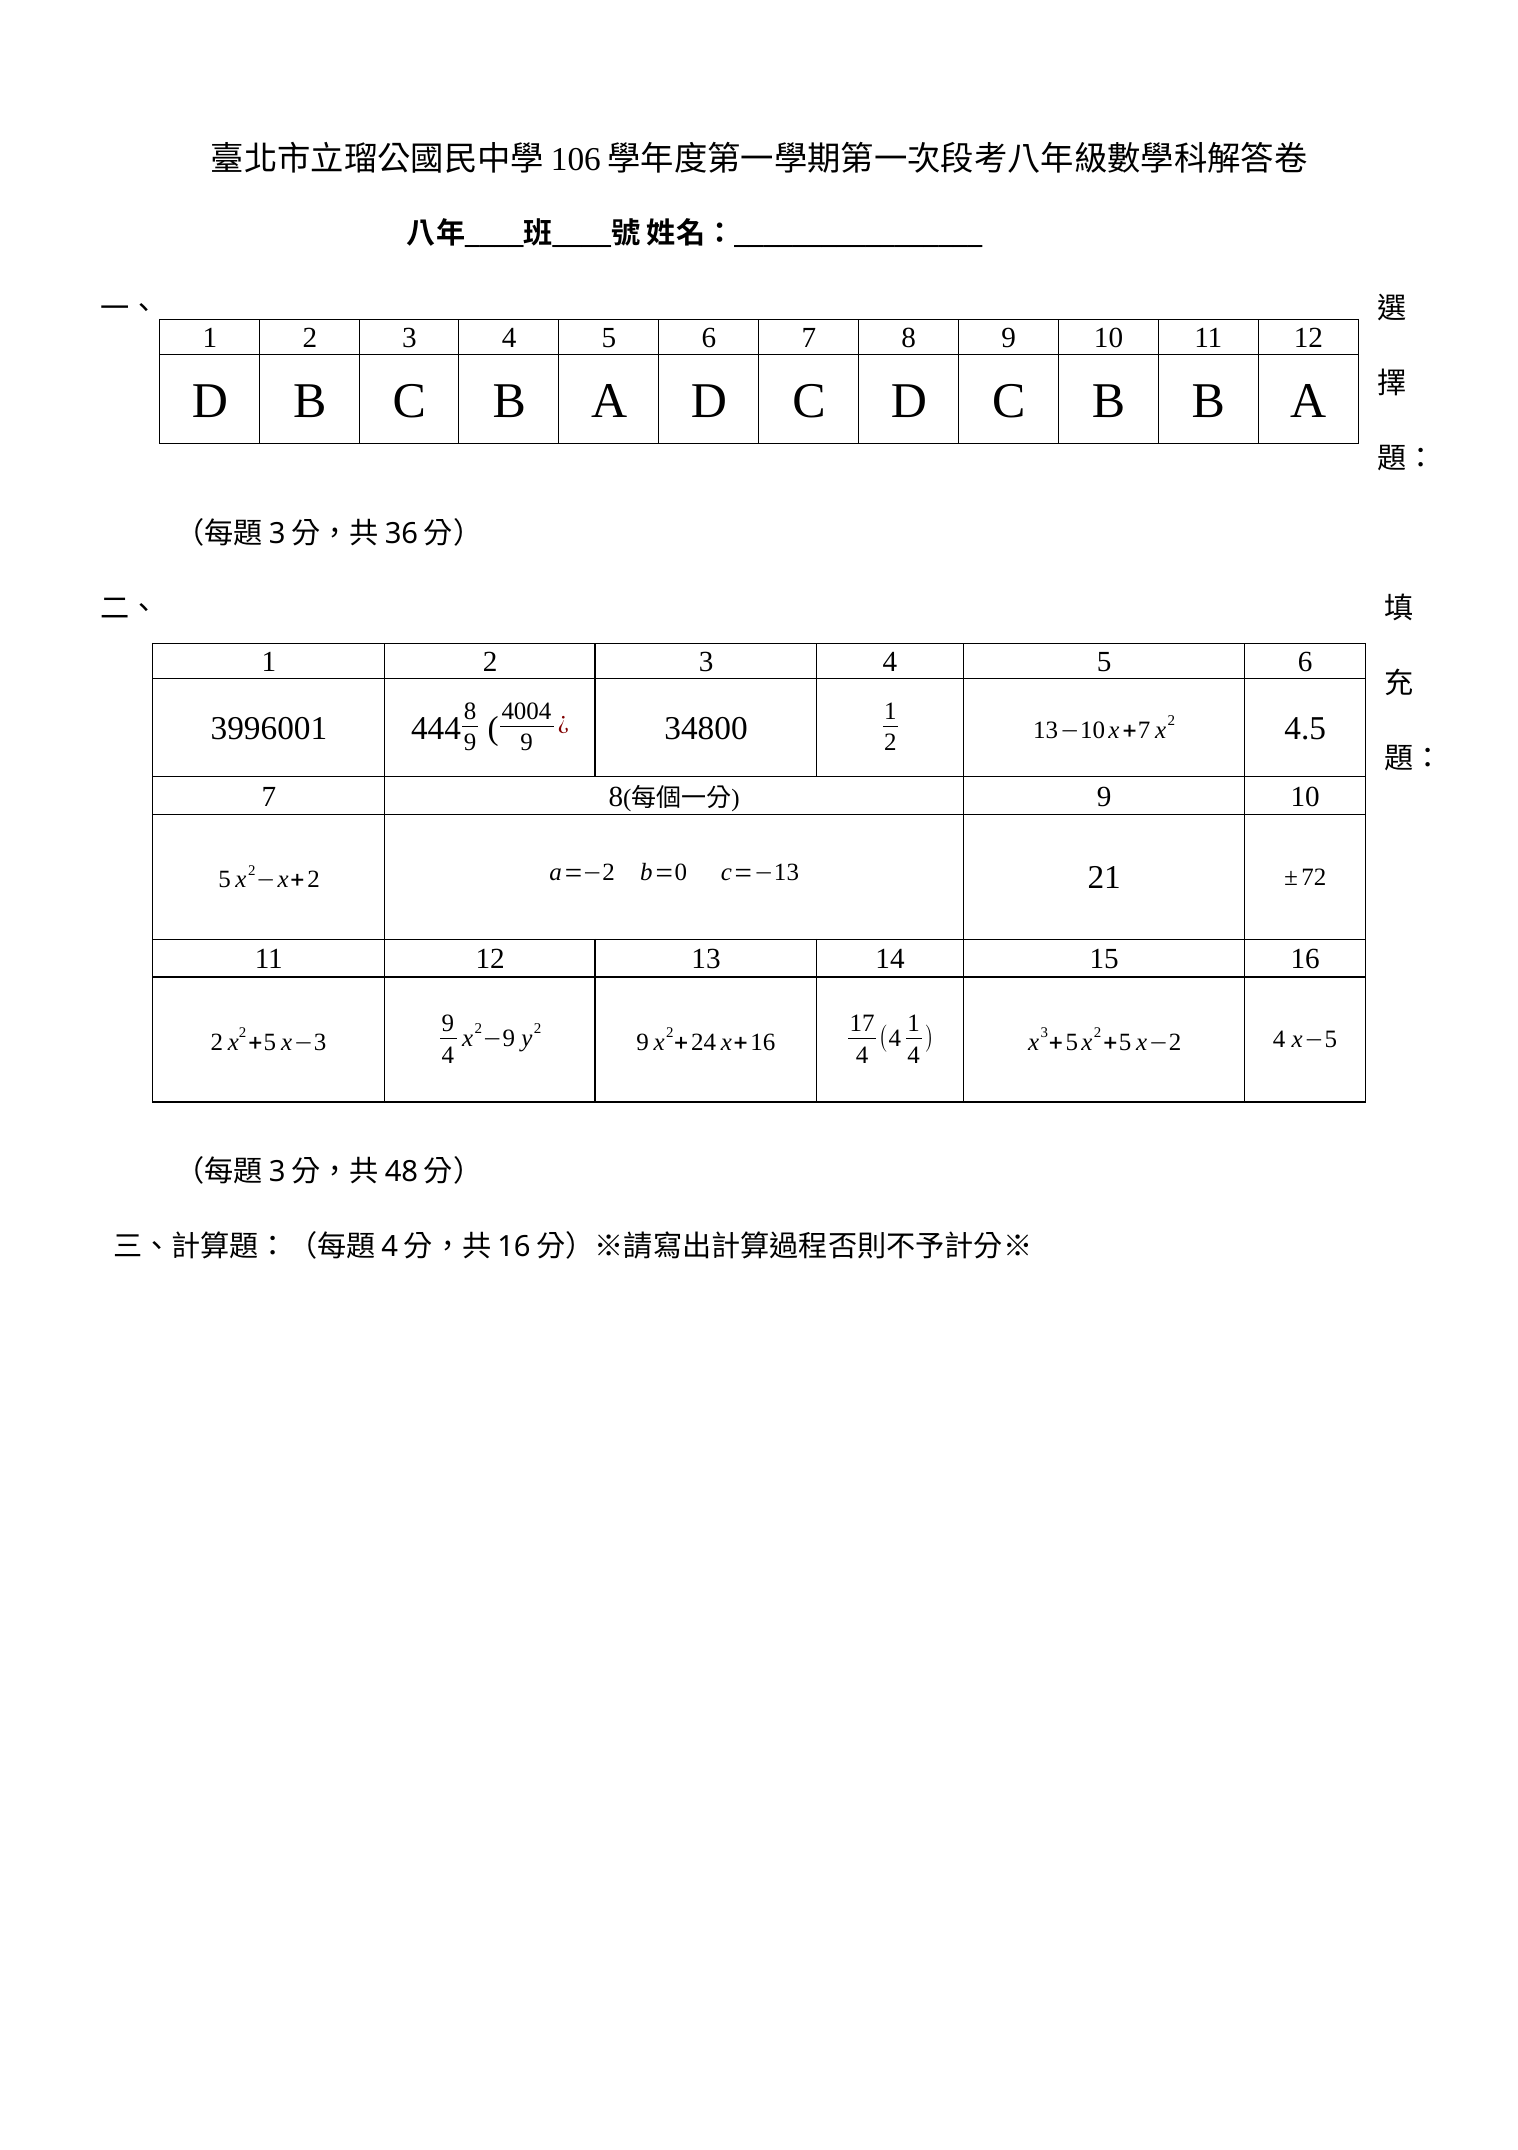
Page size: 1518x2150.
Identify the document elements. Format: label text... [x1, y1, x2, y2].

table_header 7 [759, 320, 858, 354]
table_cell [153, 815, 384, 939]
table_header 4 [459, 320, 558, 354]
table_header 2 [260, 320, 359, 354]
table_cell 12 [385, 940, 594, 976]
table_cell B [1059, 355, 1158, 443]
table_cell 15 [964, 940, 1244, 976]
table_header 1 [153, 644, 384, 677]
table_header 5 [964, 644, 1244, 677]
table_cell C [759, 355, 858, 443]
table_header 4 [817, 644, 963, 677]
table_cell 7 [153, 777, 384, 814]
table_cell [596, 978, 816, 1101]
table_cell [817, 978, 963, 1101]
table_cell C [959, 355, 1058, 443]
table_cell 34800 [596, 679, 816, 776]
table_header 3 [596, 644, 816, 677]
table_header 12 [1259, 320, 1358, 354]
table_header 10 [1059, 320, 1158, 354]
table_cell A [559, 355, 658, 443]
table_cell 11 [153, 940, 384, 976]
table_header 1 [160, 320, 259, 354]
table_cell [385, 978, 594, 1101]
table_cell 16 [1245, 940, 1365, 976]
table_cell C [360, 355, 458, 443]
table_cell [153, 978, 384, 1101]
table_cell [964, 978, 1244, 1101]
list 選擇題：（每題3分，共36分） [100, 268, 1417, 568]
table_cell D [160, 355, 259, 443]
table_cell 14 [817, 940, 963, 976]
table_header 6 [1245, 644, 1365, 677]
text 三、計算題：（每題4分，共16分）※請寫出計算過程否則不予計分※ [100, 1206, 1417, 1281]
table_header 8 [859, 320, 958, 354]
table_cell 10 [1245, 777, 1365, 814]
table_cell 9 [964, 777, 1244, 814]
table_header 9 [959, 320, 1058, 354]
table_cell [1245, 978, 1365, 1101]
table_cell 13 [596, 940, 816, 976]
table_cell 21 [964, 815, 1244, 939]
table_cell D [859, 355, 958, 443]
table_header 6 [659, 320, 758, 354]
table_cell 8(每個一分) [385, 777, 963, 814]
table_cell [964, 679, 1244, 776]
text 臺北市立瑠公國民中學106學年度第一學期第一次段考八年級數學科解答卷 [100, 118, 1417, 193]
table_header 5 [559, 320, 658, 354]
table_header 2 [385, 644, 594, 677]
table_cell B [260, 355, 359, 443]
table_cell B [459, 355, 558, 443]
text 八年____班____號 姓名：_________________ [100, 193, 1417, 268]
table_cell 4.5 [1245, 679, 1365, 776]
table_cell A [1259, 355, 1358, 443]
table_header 3 [360, 320, 458, 354]
table_cell [817, 679, 963, 776]
table_cell 3996001 [153, 679, 384, 776]
table_cell [385, 815, 963, 939]
table_cell 444 ( [385, 679, 594, 776]
table_cell [1245, 815, 1365, 939]
table_cell D [659, 355, 758, 443]
table_header 11 [1159, 320, 1258, 354]
list 填充題：（每題3分，共48分） [100, 568, 1417, 1206]
table_cell B [1159, 355, 1258, 443]
